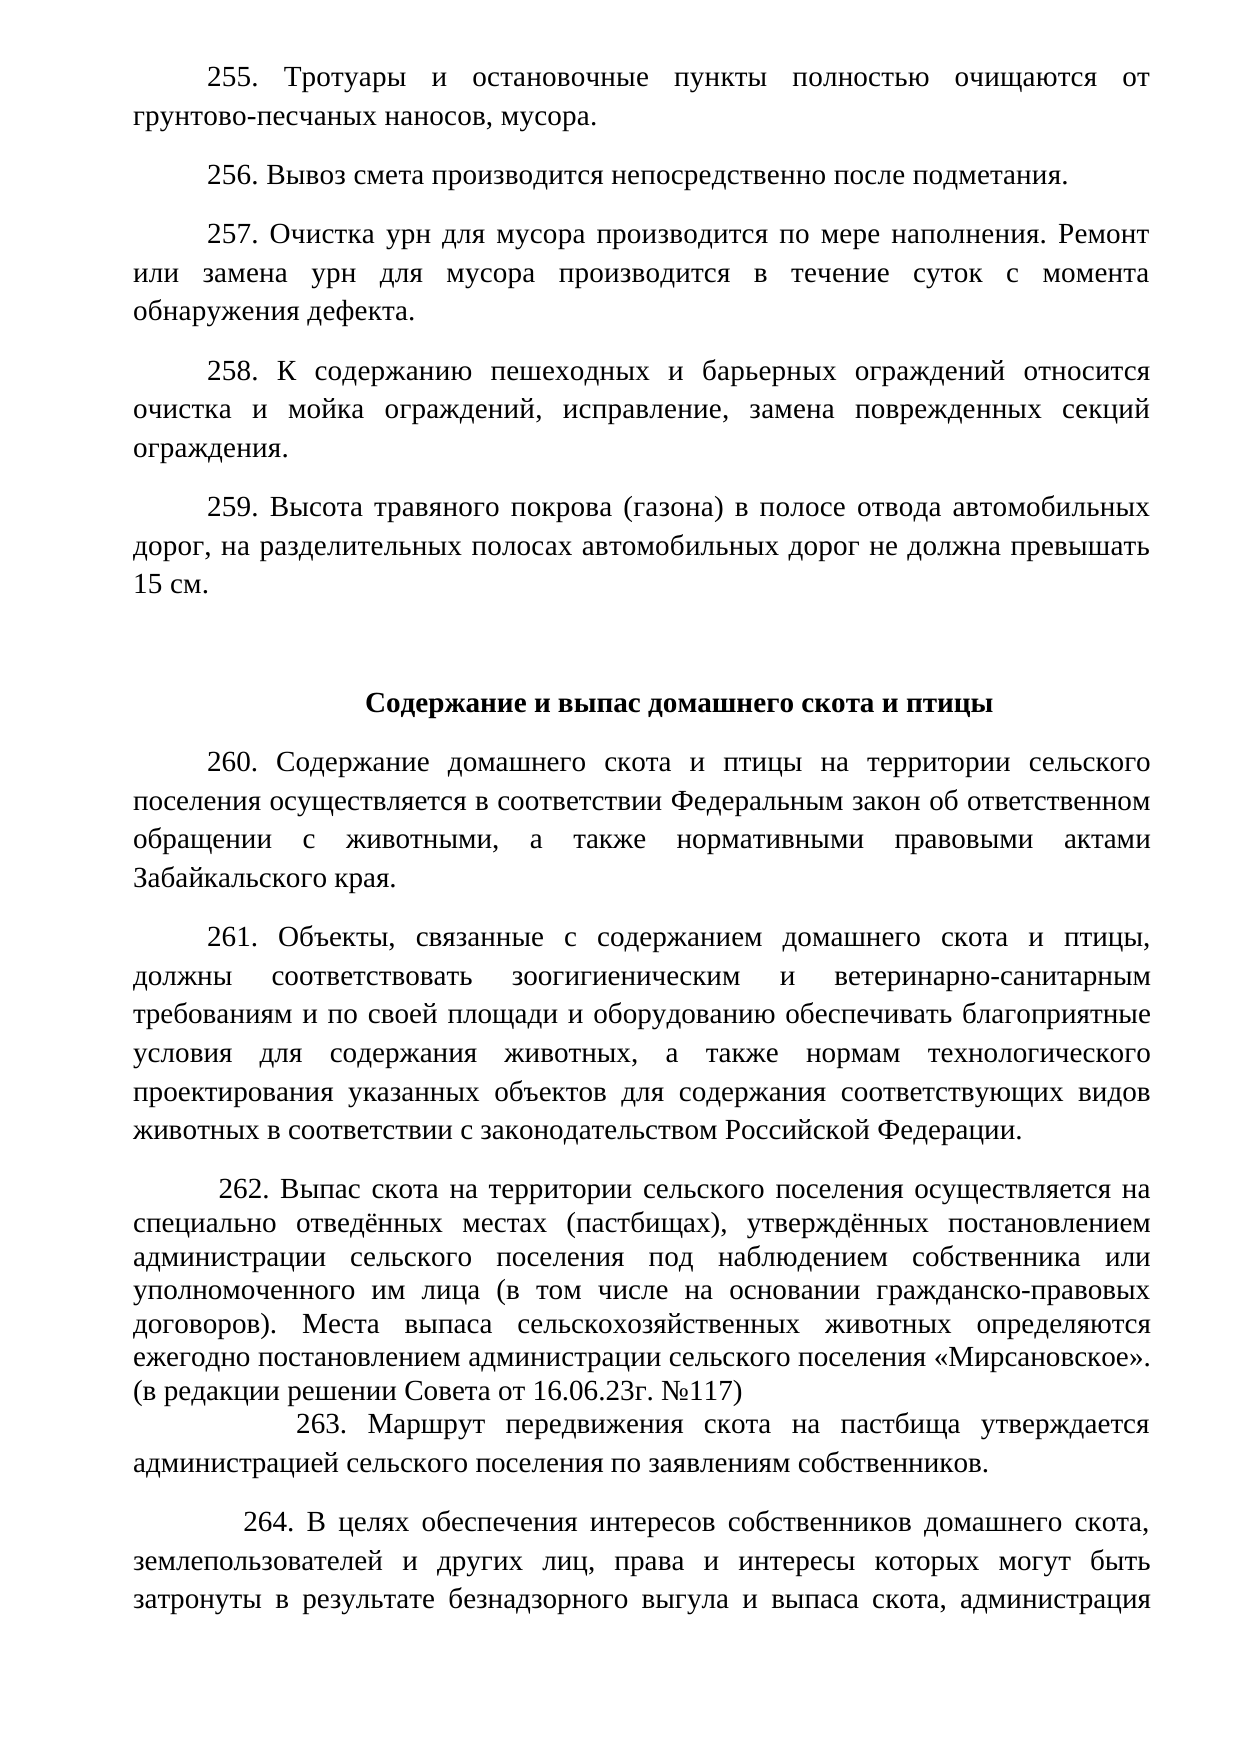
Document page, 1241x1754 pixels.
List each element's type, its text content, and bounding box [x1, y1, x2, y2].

text 259. Высота травяного покрова (газона) в полосе отвода автомобильных дорог, на разделительных полосах автомобильных дорог не должна превышать 15 см. [133, 489, 1152, 600]
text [133, 1504, 1152, 1615]
text 256. Вывоз смета производится непосредственно после подметания. [133, 157, 1152, 191]
text 258. К содержанию пешеходных и барьерных ограждений относится очистка и мойка ограждений, исправление, замена поврежденных секций ограждения. [133, 353, 1152, 463]
text 257. Очистка урн для мусора производится по мере наполнения. Ремонт или замена урн для мусора производится в течение суток с момента обнаружения дефекта. [133, 216, 1152, 327]
text 262. Выпас скота на территории сельского поселения осуществляется на специально отведённых местах (пастбищах), утверждённых постановлением администрации сельского поселения под наблюдением собственника или уполномоченного им лица (в том числе на основании гражданско-правовых договоров). Места выпаса сельскохозяйственных животных определяются ежегодно постановлением администрации сельского поселения «Мирсановское». (в редакции решении Совета от 16.06.23г. №117) [133, 1172, 1152, 1406]
text Содержание и выпас домашнего скота и птицы [133, 685, 1152, 719]
text 261. Объекты, связанные с содержанием домашнего скота и птицы, должны соответствовать зоогигиеническим и ветеринарно-санитарным требованиям и по своей площади и оборудованию обеспечивать благоприятные условия для содержания животных, а также нормам технологического проектирования указанных объектов для содержания соответствующих видов животных в соответствии с законодательством Российской Федерации. [133, 919, 1152, 1146]
text 260. Содержание домашнего скота и птицы на территории сельского поселения осуществляется в соответствии Федеральным закон об ответственном обращении с животными, а также нормативными правовыми актами Забайкальского края. [133, 744, 1152, 894]
text 255. Тротуары и остановочные пункты полностью очищаются от грунтово-песчаных наносов, мусора. [133, 59, 1152, 131]
text 263. Маршрут передвижения скота на пастбища утверждается администрацией сельского поселения по заявлениям собственников. [133, 1406, 1152, 1478]
